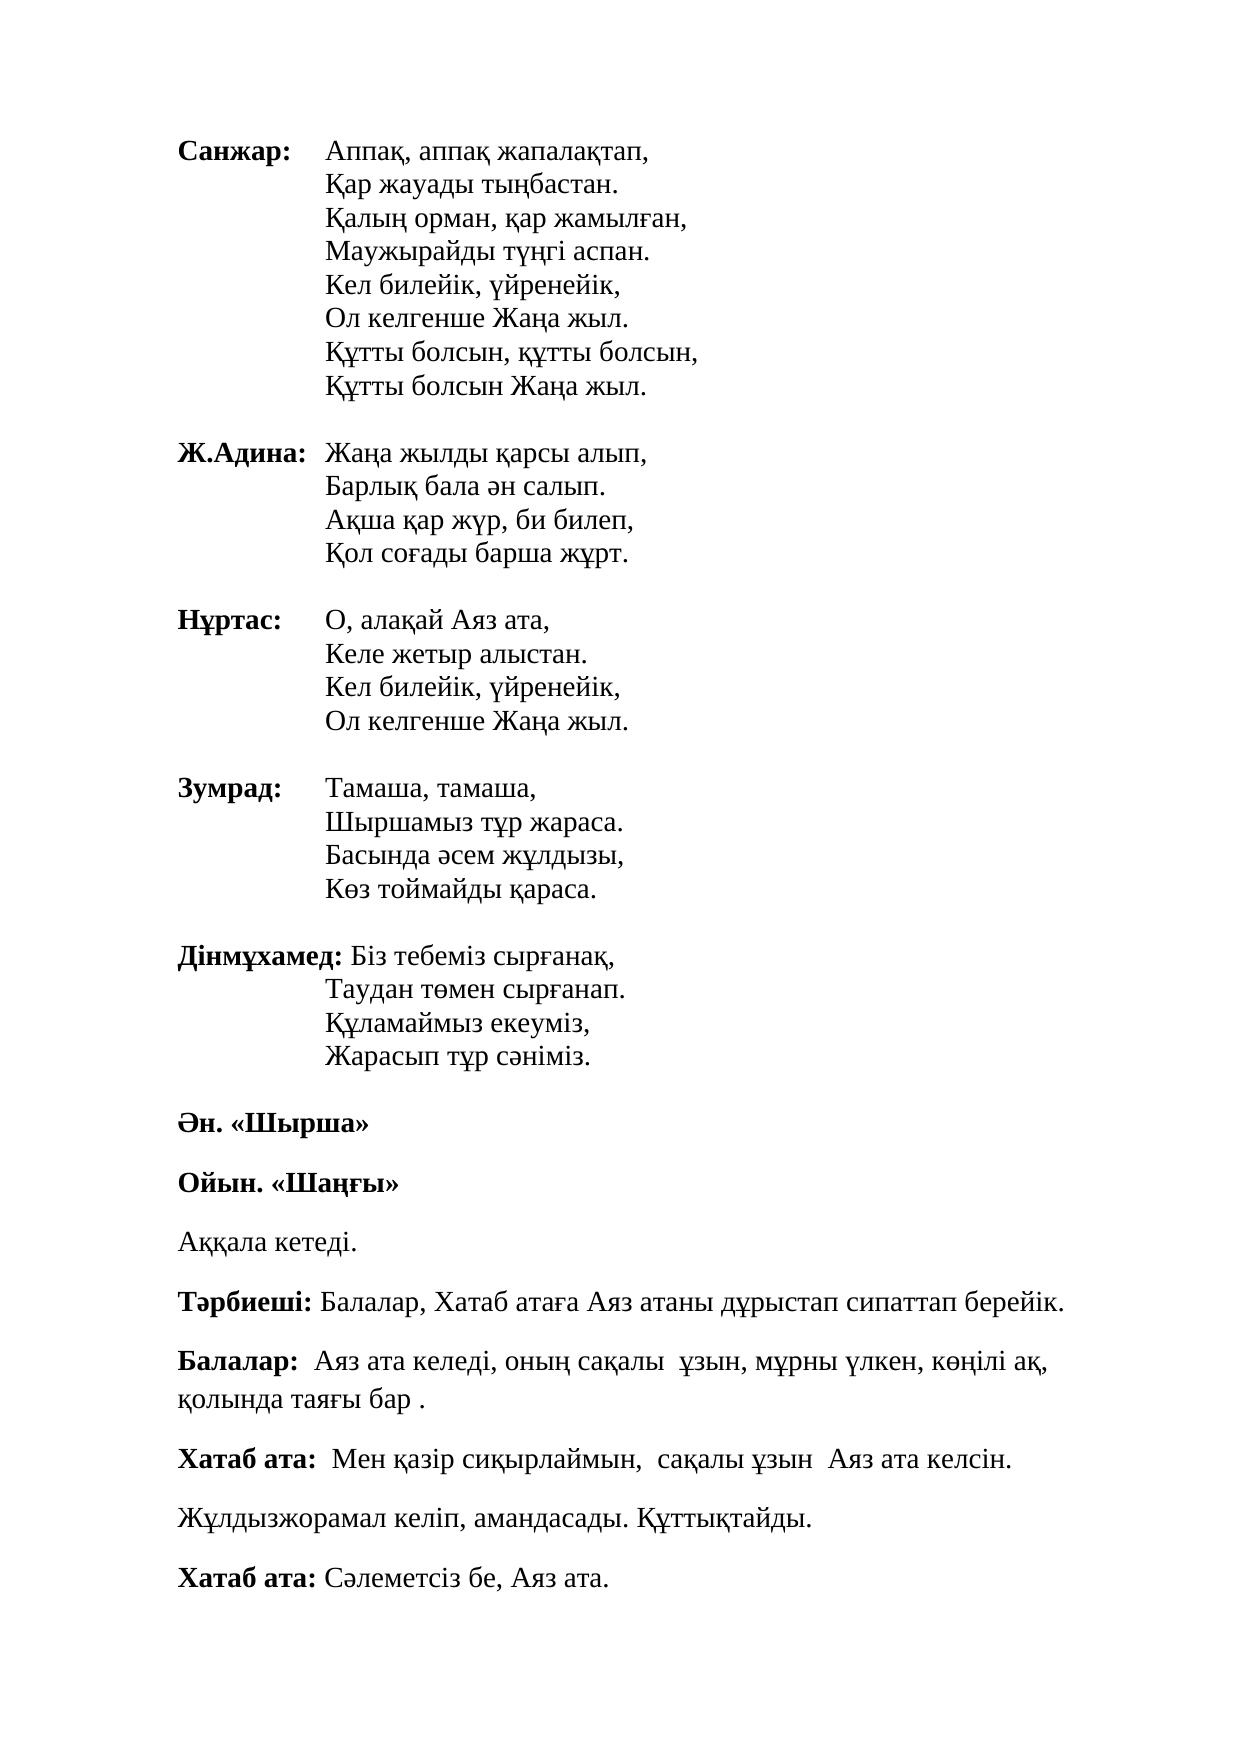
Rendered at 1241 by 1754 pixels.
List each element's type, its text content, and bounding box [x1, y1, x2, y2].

text Жұлдызжорамал келіп, амандасады. Құттықтайды. [177, 1500, 1152, 1534]
text Дінмұхамед: Біз тебеміз сырғанақ, [177, 938, 1152, 971]
text Ән. «Шырша» [177, 1106, 1152, 1139]
text Ақша қар жүр, би билеп, [251, 502, 1152, 535]
text Ол келгенше Жаңа жыл. [251, 301, 1152, 334]
text Көз тоймайды қараса. [251, 871, 1152, 904]
text Құтты болсын Жаңа жыл. [251, 368, 1152, 401]
text Қалың орман, қар жамылған, [251, 200, 1152, 233]
text Зумрад: Тамаша, тамаша, [177, 770, 1152, 804]
text Келе жетыр алыстан. [251, 636, 1152, 669]
text Басында әсем жұлдызы, [251, 837, 1152, 871]
text Нұртас: О, алақай Аяз ата, [177, 602, 1152, 636]
text Ойын. «Шаңғы» [177, 1165, 1152, 1198]
text Таудан төмен сырғанап. [325, 971, 1152, 1005]
text Құтты болсын, құтты болсын, [251, 334, 1152, 368]
text Аққала кетеді. [177, 1224, 1152, 1258]
text Қар жауады тыңбастан. [251, 166, 1152, 200]
text Құламаймыз екеуміз, [251, 1005, 1152, 1038]
text Барлық бала ән салып. [251, 468, 1152, 502]
text Кел билейік, үйренейік, [251, 267, 1152, 301]
text Кел билейік, үйренейік, [251, 669, 1152, 703]
text Маужырайды түңгі аспан. [251, 233, 1152, 267]
text Қол соғады барша жұрт. [251, 535, 1152, 569]
text Ж.Адина: Жаңа жылды қарсы алып, [177, 435, 1152, 468]
text Ол келгенше Жаңа жыл. [251, 703, 1152, 737]
text Жарасып тұр сәніміз. [251, 1038, 1152, 1072]
text Хатаб ата: Сәлеметсіз бе, Аяз ата. [177, 1560, 1152, 1593]
text Балалар: Аяз ата келеді, оның сақалы ұзын, мұрны үлкен, көңілі ақ, қолында таяғы бар . [177, 1343, 1152, 1415]
text Санжар: Аппақ, аппақ жапалақтап, [177, 133, 1152, 166]
text Тәрбиеші: Балалар, Хатаб атаға Аяз атаны дұрыстап сипаттап берейік. [177, 1284, 1152, 1317]
text Хатаб ата: Мен қазір сиқырлаймын, сақалы ұзын Аяз ата келсін. [177, 1441, 1152, 1474]
text Шыршамыз тұр жараса. [251, 804, 1152, 837]
